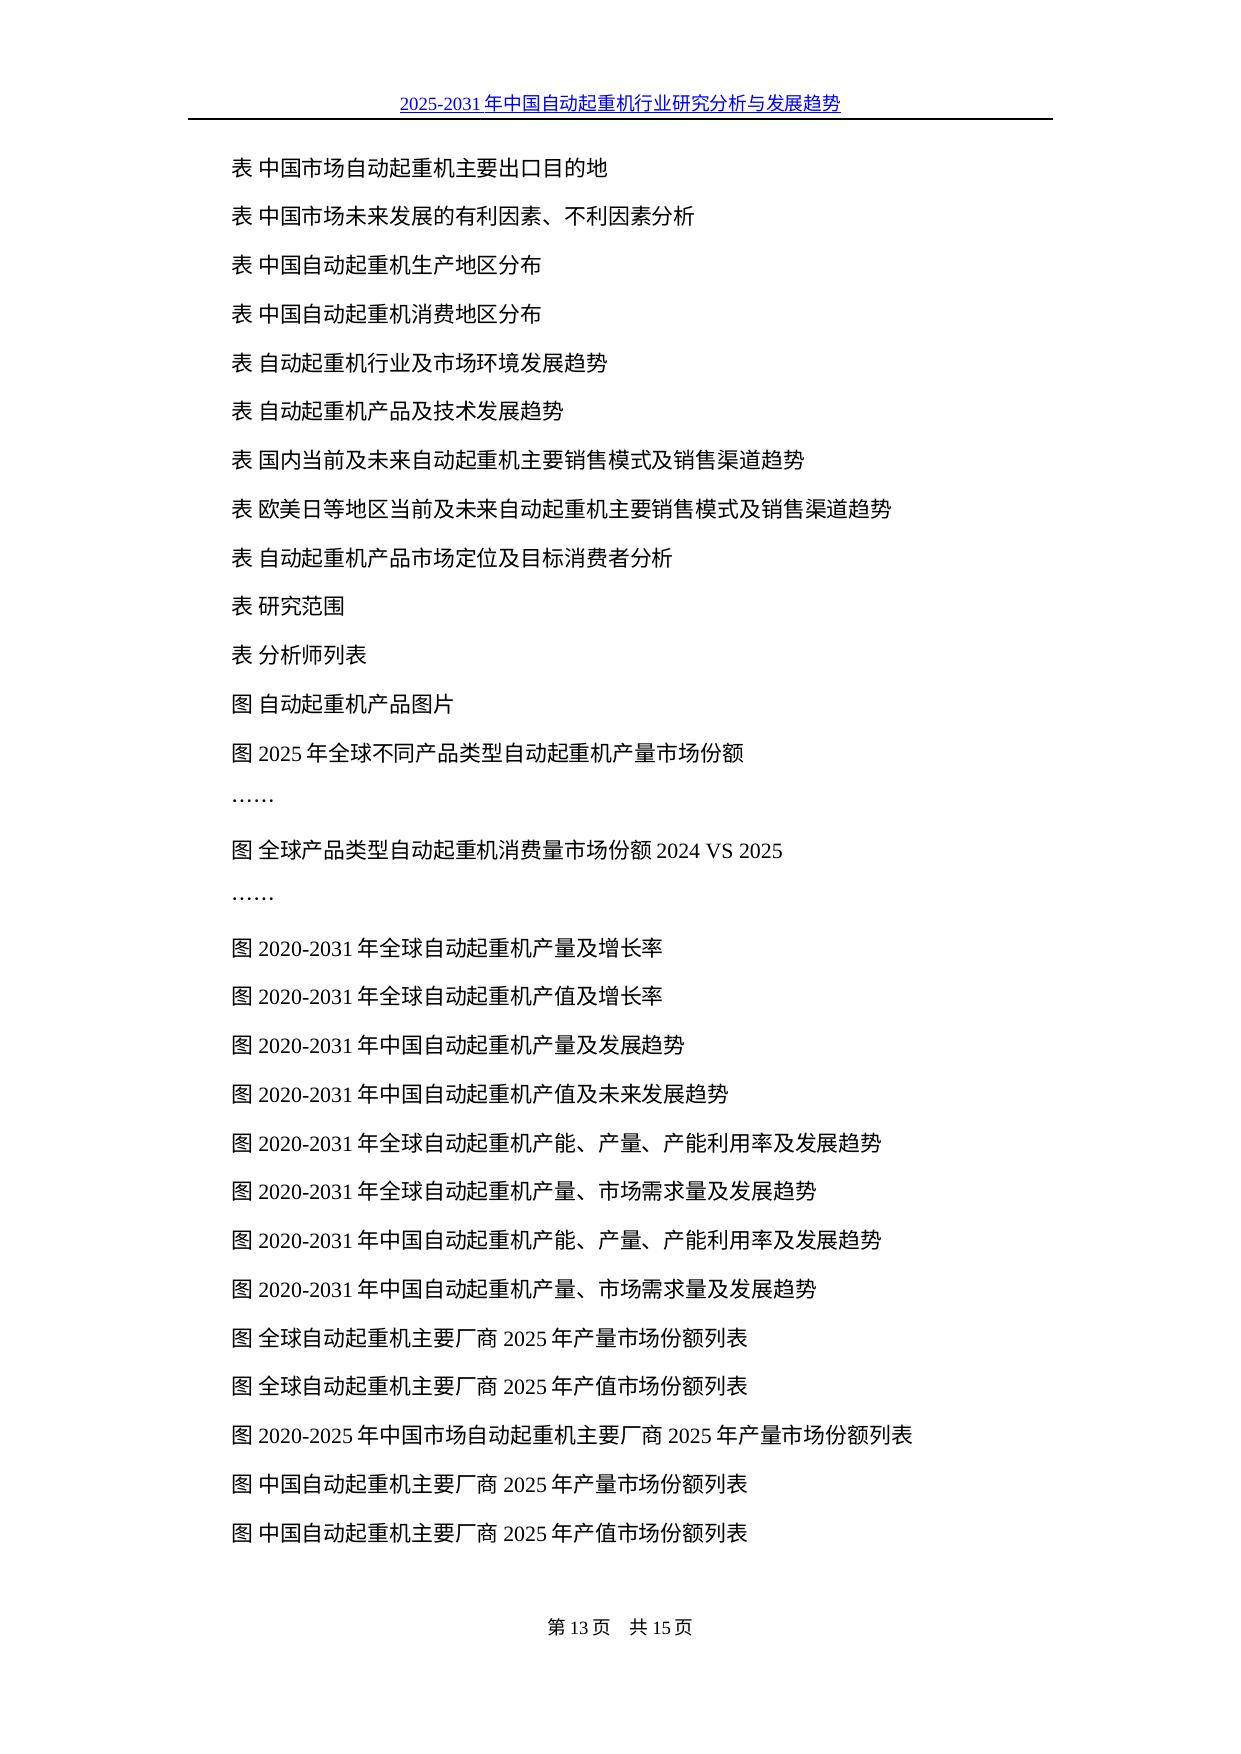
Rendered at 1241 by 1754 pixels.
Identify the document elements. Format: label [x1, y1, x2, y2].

text [187, 150, 1053, 1548]
